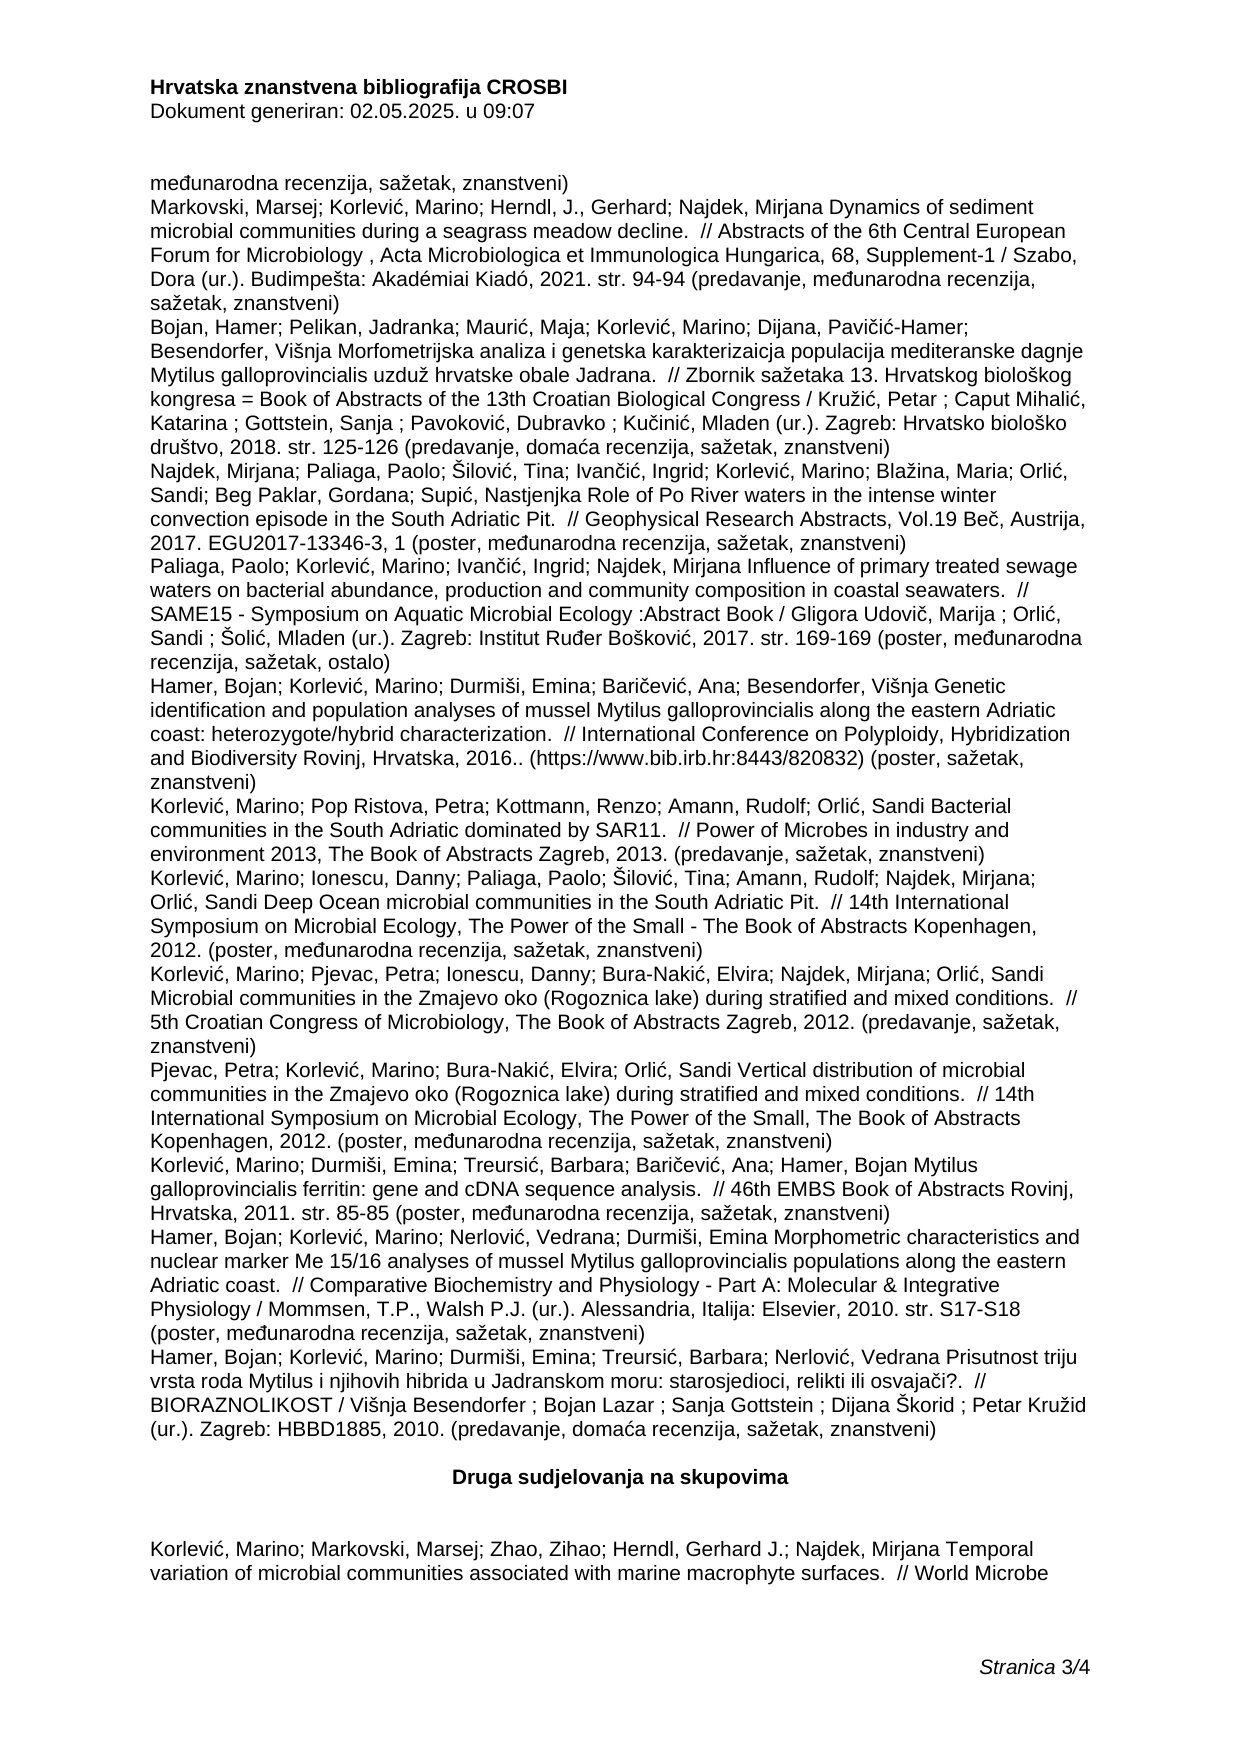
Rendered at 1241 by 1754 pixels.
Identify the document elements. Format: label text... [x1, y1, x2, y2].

text Paliaga, Paolo; Korlević, Marino; Ivančić, Ingrid; Najdek, Mirjana [150, 554, 1090, 674]
text Korlević, Marino; Pop Ristova, Petra; Kottmann, Renzo; Amann, Rudolf; Orlić, Sandi [150, 794, 1090, 866]
text Hamer, Bojan; Korlević, Marino; Durmiši, Emina; Baričević, Ana; Besendorfer, Višnja [150, 674, 1090, 794]
text Pjevac, Petra; Korlević, Marino; Bura-Nakić, Elvira; Orlić, Sandi [150, 1057, 1090, 1153]
text Korlević, Marino; Ionescu, Danny; Paliaga, Paolo; Šilović, Tina; Amann, Rudolf; Najdek, Mirjana; Orlić, Sandi [150, 866, 1090, 962]
text Markovski, Marsej; Korlević, Marino; Herndl, J., Gerhard; Najdek, Mirjana [150, 195, 1090, 315]
text Korlević, Marino; Durmiši, Emina; Treursić, Barbara; Baričević, Ana; Hamer, Bojan [150, 1153, 1090, 1225]
text Korlević, Marino; Pjevac, Petra; Ionescu, Danny; Bura-Nakić, Elvira; Najdek, Mirjana; Orlić, Sandi [150, 962, 1090, 1057]
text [150, 1537, 1090, 1584]
text Najdek, Mirjana; Paliaga, Paolo; Šilović, Tina; Ivančić, Ingrid; Korlević, Marino; Blažina, Maria; Orlić, Sandi; Beg Paklar, Gordana; Supić, Nastjenjka [150, 458, 1090, 554]
text Hamer, Bojan; Korlević, Marino; Nerlović, Vedrana; Durmiši, Emina [150, 1225, 1090, 1345]
text Bojan, Hamer; Pelikan, Jadranka; Maurić, Maja; Korlević, Marino; Dijana, Pavičić-Hamer; Besendorfer, Višnja [150, 315, 1090, 458]
text Hamer, Bojan; Korlević, Marino; Durmiši, Emina; Treursić, Barbara; Nerlović, Vedrana [150, 1345, 1090, 1441]
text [150, 171, 1090, 195]
subtitle Druga sudjelovanja na skupovima [150, 1465, 1090, 1489]
